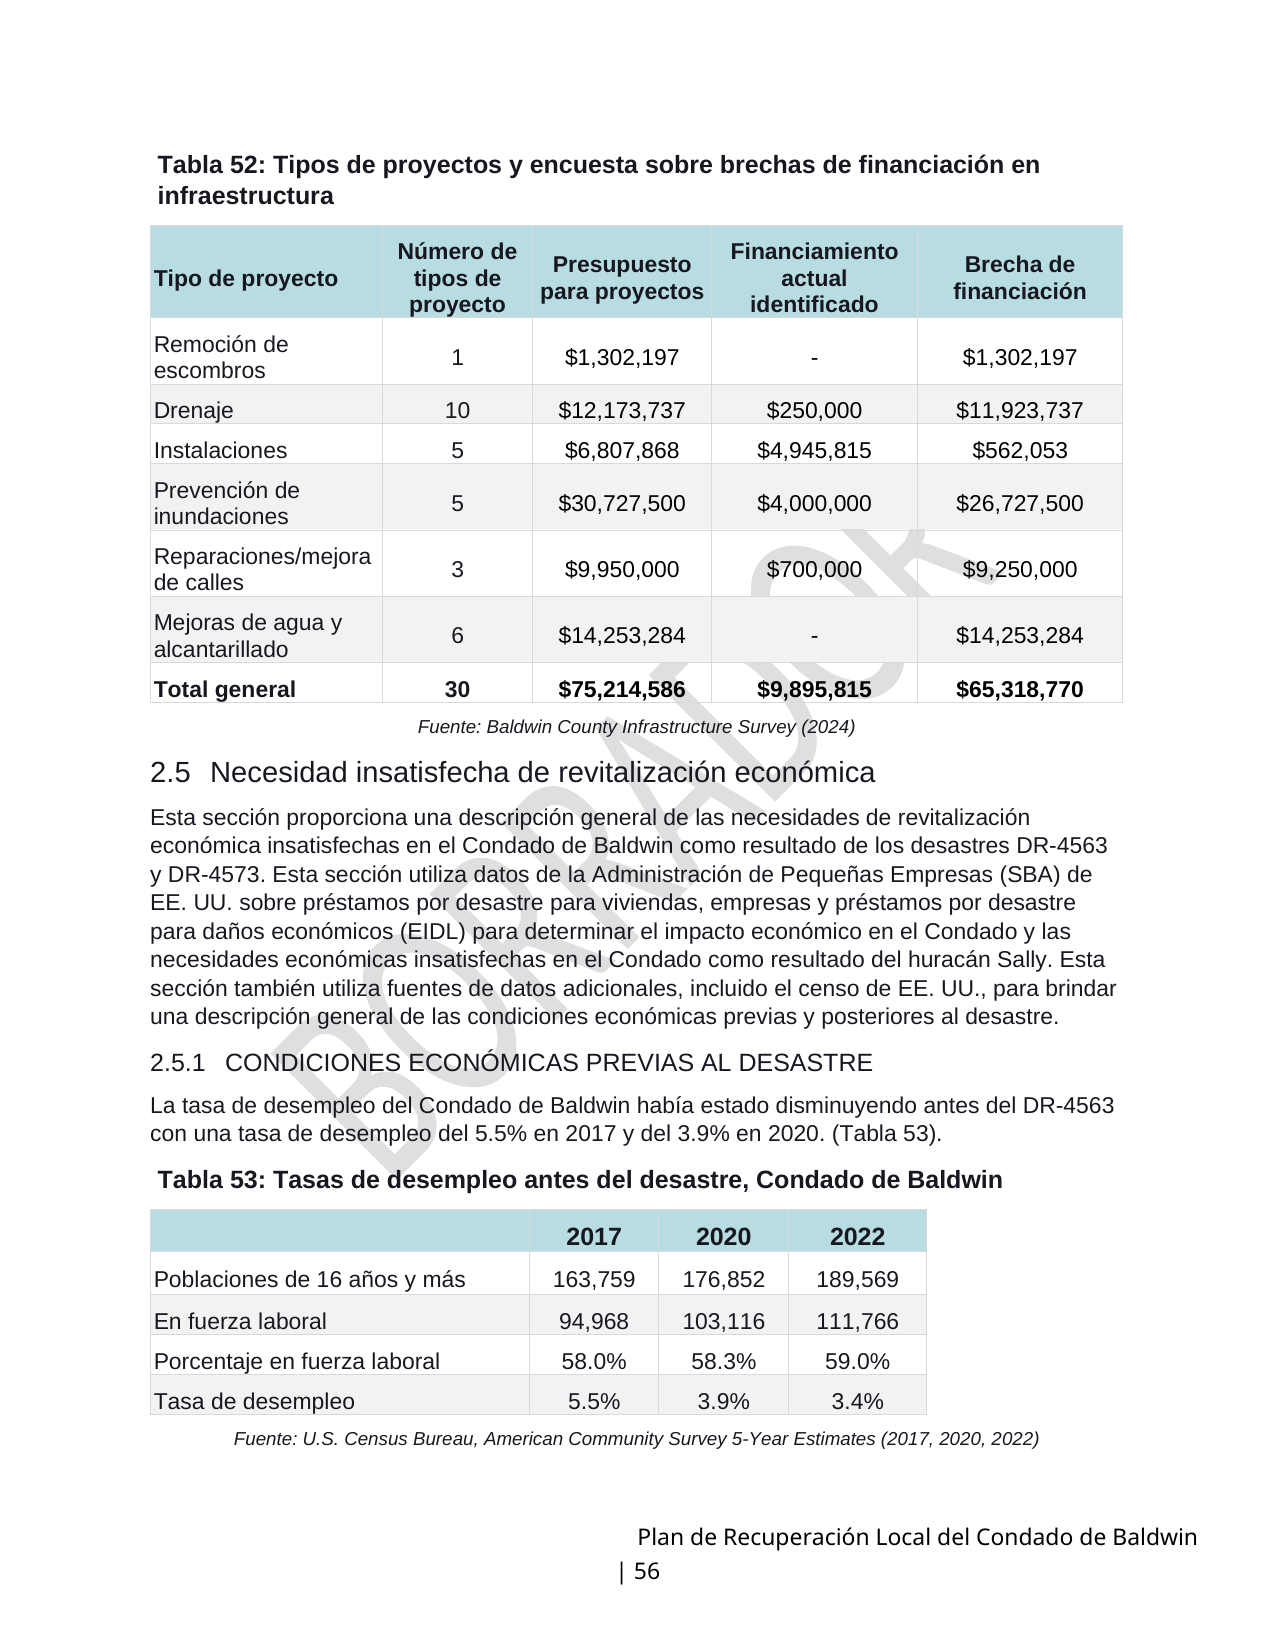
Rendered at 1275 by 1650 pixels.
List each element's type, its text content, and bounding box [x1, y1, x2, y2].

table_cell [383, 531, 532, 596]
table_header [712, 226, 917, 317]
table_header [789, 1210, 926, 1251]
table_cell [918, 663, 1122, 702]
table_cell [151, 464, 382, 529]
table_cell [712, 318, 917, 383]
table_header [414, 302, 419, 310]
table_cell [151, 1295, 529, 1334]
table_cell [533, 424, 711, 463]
text Esta sección proporciona una descripción general de las necesidades de revitalización económica insatisfechas en el Condado de Baldwin como resultado de los desastres DR-4563 y DR-4573. Esta sección utiliza datos de la Administración de Pequeñas Empresas (SBA) de EE. UU. sobre préstamos por desastre para viviendas, empresas y préstamos por desastre para daños económicos (EIDL) para determinar el impacto económico en el Condado y las necesidades económicas insatisfechas en el Condado como resultado del huracán Sally. Esta sección también utiliza fuentes de datos adicionales, incluido el censo de EE. UU., para brindar una descripción general de las condiciones económicas previas y posteriores al desastre. [150, 804, 1125, 1029]
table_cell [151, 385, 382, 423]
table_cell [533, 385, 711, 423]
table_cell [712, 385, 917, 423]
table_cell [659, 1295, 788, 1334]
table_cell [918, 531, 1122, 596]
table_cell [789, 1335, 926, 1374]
subtitle Necesidad insatisfecha de revitalización económica [150, 755, 1125, 789]
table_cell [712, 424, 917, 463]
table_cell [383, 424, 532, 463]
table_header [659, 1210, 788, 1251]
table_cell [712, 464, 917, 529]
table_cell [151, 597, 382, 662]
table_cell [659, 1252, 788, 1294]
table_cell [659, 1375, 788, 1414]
subtitle Condiciones económicas previas al desastre [150, 1048, 1125, 1077]
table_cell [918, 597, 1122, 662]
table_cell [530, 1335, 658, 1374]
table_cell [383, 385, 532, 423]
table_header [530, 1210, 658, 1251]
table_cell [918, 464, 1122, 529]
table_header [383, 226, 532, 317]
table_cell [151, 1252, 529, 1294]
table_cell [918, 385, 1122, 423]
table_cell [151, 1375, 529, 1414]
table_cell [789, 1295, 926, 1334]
text Fuente: Baldwin County Infrastructure Survey (2024) [150, 715, 1125, 737]
text Fuente: U.S. Census Bureau, American Community Survey 5-Year Estimates (2017, 2020, 2022) [150, 1427, 1125, 1449]
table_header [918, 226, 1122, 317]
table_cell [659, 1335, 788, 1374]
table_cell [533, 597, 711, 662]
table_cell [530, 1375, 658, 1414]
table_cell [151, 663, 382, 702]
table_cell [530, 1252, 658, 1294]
text Tabla 53: Tasas de desempleo antes del desastre, Condado de Baldwin [157, 1165, 1125, 1194]
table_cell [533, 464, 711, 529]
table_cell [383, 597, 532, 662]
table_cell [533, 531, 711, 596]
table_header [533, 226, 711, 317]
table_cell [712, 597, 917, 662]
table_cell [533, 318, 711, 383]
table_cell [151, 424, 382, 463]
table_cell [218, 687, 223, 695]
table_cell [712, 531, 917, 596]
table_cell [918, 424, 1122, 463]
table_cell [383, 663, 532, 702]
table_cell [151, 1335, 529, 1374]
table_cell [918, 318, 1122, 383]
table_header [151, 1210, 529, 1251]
text Tabla 52: Tipos de proyectos y encuesta sobre brechas de financiación en infraestructura [157, 150, 1125, 210]
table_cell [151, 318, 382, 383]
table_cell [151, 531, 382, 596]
text La tasa de desempleo del Condado de Baldwin había estado disminuyendo antes del DR-4563 con una tasa de desempleo del 5.5% en 2017 y del 3.9% en 2020. (Tabla 53). [150, 1092, 1125, 1146]
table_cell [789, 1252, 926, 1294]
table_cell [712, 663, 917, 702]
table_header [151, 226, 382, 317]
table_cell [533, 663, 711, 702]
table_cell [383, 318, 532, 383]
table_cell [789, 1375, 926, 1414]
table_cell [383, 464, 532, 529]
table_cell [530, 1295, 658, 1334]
